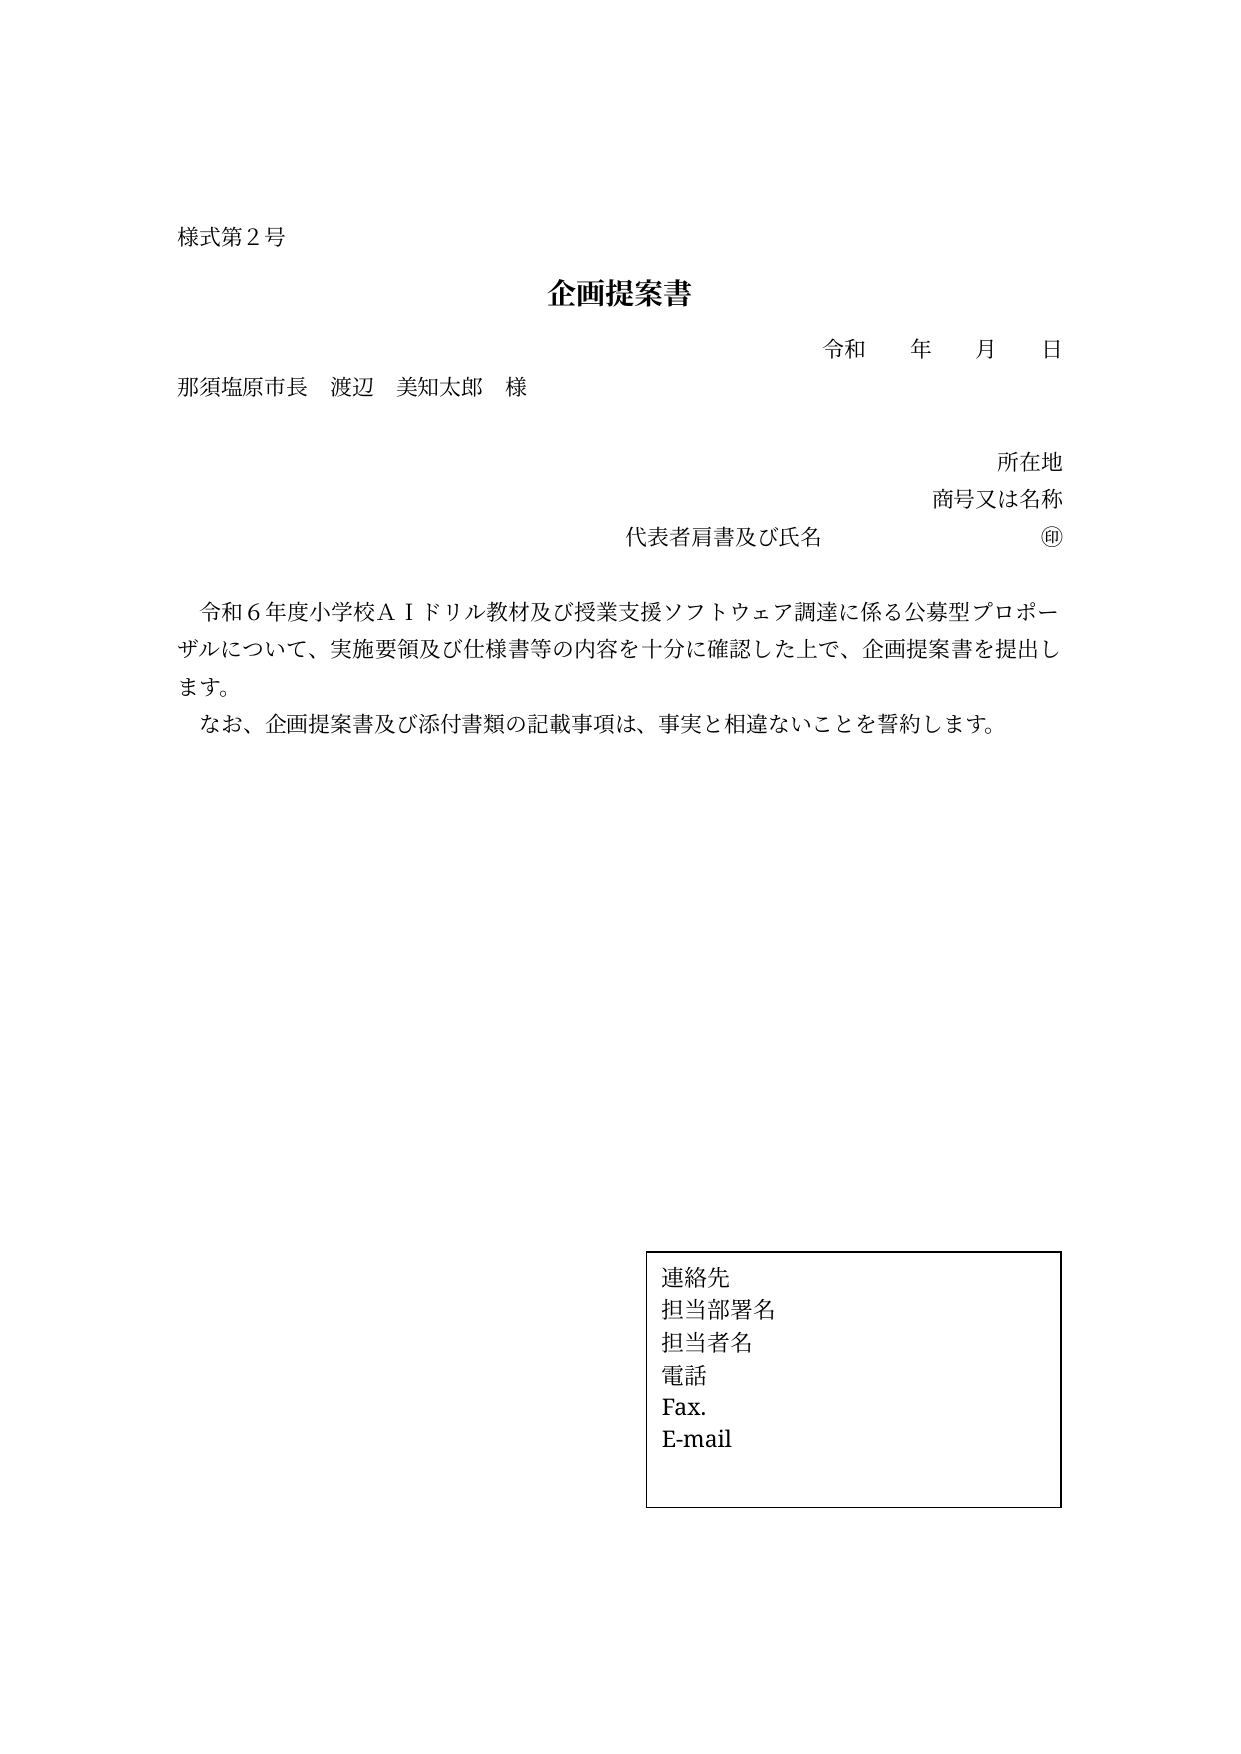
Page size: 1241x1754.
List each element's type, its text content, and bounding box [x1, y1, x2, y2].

text 那須塩原市長 渡辺 美知太郎 様 [177, 367, 1063, 404]
text 様式第２号 [177, 217, 1063, 254]
text 令和 年 月 日 [177, 329, 1063, 367]
text 商号又は名称 [177, 479, 1063, 517]
text 所在地 [177, 442, 1063, 479]
text 令和６年度小学校ＡＩドリル教材及び授業支援ソフトウェア調達に係る公募型プロポーザルについて、実施要領及び仕様書等の内容を十分に確認した上で、企画提案書を提出します。 [177, 592, 1063, 704]
text なお、企画提案書及び添付書類の記載事項は、事実と相違ないことを誓約します。 [177, 704, 1063, 742]
text 企画提案書 [177, 254, 1063, 329]
text 代表者肩書及び氏名 ㊞ [177, 517, 1063, 554]
